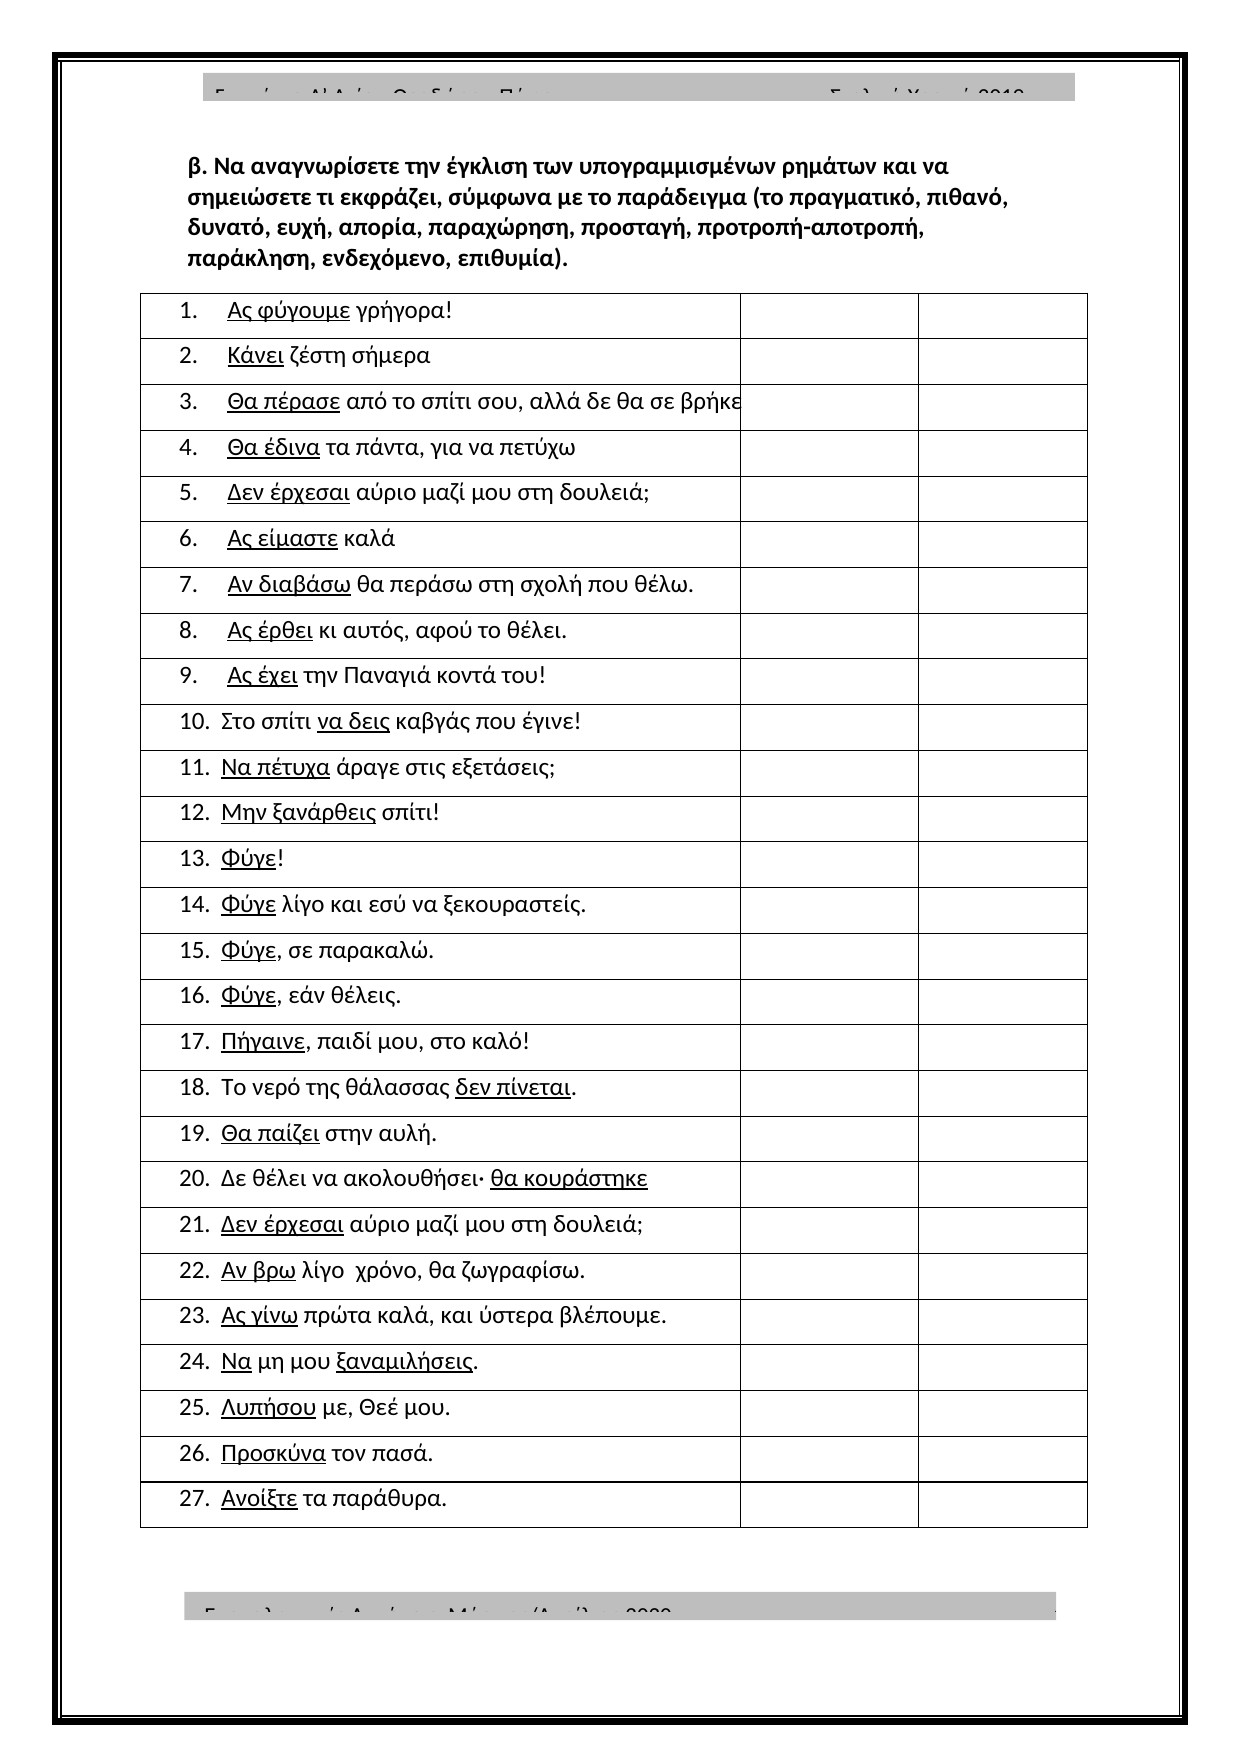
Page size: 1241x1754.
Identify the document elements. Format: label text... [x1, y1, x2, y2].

table_cell [741, 980, 918, 1024]
table_cell [741, 1071, 918, 1116]
table_cell 27. Ανοίξτε τα παράθυρα. [141, 1483, 740, 1527]
table_cell 13. Φύγε! [141, 842, 740, 887]
table_cell [919, 659, 1087, 704]
table_cell [919, 1025, 1087, 1070]
table_cell [919, 1437, 1087, 1481]
table_cell [919, 1162, 1087, 1207]
table_cell 9. Ας έχει την Παναγιά κοντά του! [141, 659, 740, 704]
table_cell [919, 797, 1087, 841]
table_cell [741, 477, 918, 521]
table_cell 18. Το νερό της θάλασσας δεν πίνεται. [141, 1071, 740, 1116]
table_cell [741, 1437, 918, 1481]
table_cell 26. Προσκύνα τον πασά. [141, 1437, 740, 1481]
table_cell [741, 1391, 918, 1436]
table_cell [741, 568, 918, 613]
table_cell [919, 339, 1087, 384]
table_cell [741, 522, 918, 567]
table_cell [919, 1117, 1087, 1161]
table_cell [741, 797, 918, 841]
table_cell [741, 1117, 918, 1161]
table_cell 25. Λυπήσου με, Θεέ μου. [141, 1391, 740, 1436]
table_cell [741, 1162, 918, 1207]
table_cell [919, 705, 1087, 750]
table_cell [741, 705, 918, 750]
table_cell 22. Αν βρω λίγο χρόνο, θα ζωγραφίσω. [141, 1254, 740, 1298]
table_cell [919, 568, 1087, 613]
table_cell [741, 1254, 918, 1298]
table_cell [741, 842, 918, 887]
table_cell [919, 751, 1087, 796]
table_cell [741, 1483, 918, 1527]
table_cell [741, 431, 918, 476]
text σημειώσετε τι εκφράζει, σύμφωνα με το παράδειγμα (το πραγματικό, πιθανό, δυνατό, ευχή, απορία, παραχώρηση, προσταγή, προτροπή-αποτροπή, παράκληση, ενδεχόμενο, επιθυμία). [187, 181, 1011, 272]
table_header 1. Ας φύγουμε γρήγορα! [141, 294, 740, 338]
table_cell [741, 385, 918, 430]
table_cell [919, 934, 1087, 978]
table_cell 21. Δεν έρχεσαι αύριο μαζί μου στη δουλειά; [141, 1208, 740, 1253]
table_cell [919, 842, 1087, 887]
table_cell [741, 1025, 918, 1070]
table_cell [919, 888, 1087, 933]
table_cell [919, 1071, 1087, 1116]
table_cell 5. Δεν έρχεσαι αύριο μαζί μου στη δουλειά; [141, 477, 740, 521]
table_cell [741, 1345, 918, 1390]
table_cell [919, 1345, 1087, 1390]
table_cell 16. Φύγε, εάν θέλεις. [141, 980, 740, 1024]
table_cell 8. Ας έρθει κι αυτός, αφού το θέλει. [141, 614, 740, 658]
table_cell [919, 614, 1087, 658]
table_cell 3. Θα πέρασε από το σπίτι σου, αλλά δε θα σε βρήκε [141, 385, 740, 430]
table_cell 7. Αν διαβάσω θα περάσω στη σχολή που θέλω. [141, 568, 740, 613]
table_cell 4. Θα έδινα τα πάντα, για να πετύχω [141, 431, 740, 476]
table_cell [741, 614, 918, 658]
table_cell [919, 1391, 1087, 1436]
table_cell 12. Μην ξανάρθεις σπίτι! [141, 797, 740, 841]
table_cell [919, 1254, 1087, 1298]
table_cell [919, 477, 1087, 521]
table_cell 11. Να πέτυχα άραγε στις εξετάσεις; [141, 751, 740, 796]
table_cell [741, 659, 918, 704]
table_cell 17. Πήγαινε, παιδί μου, στο καλό! [141, 1025, 740, 1070]
table_header [919, 294, 1087, 338]
table_cell 19. Θα παίζει στην αυλή. [141, 1117, 740, 1161]
table_cell [919, 1300, 1087, 1344]
table_cell 6. Ας είμαστε καλά [141, 522, 740, 567]
table_header [741, 294, 918, 338]
table_cell 23. Ας γίνω πρώτα καλά, και ύστερα βλέπουμε. [141, 1300, 740, 1344]
table_cell [741, 751, 918, 796]
table_cell [741, 1208, 918, 1253]
table_cell 20. Δε θέλει να ακολουθήσει· θα κουράστηκε [141, 1162, 740, 1207]
table_cell 2. Κάνει ζέστη σήμερα [141, 339, 740, 384]
table_cell [919, 1483, 1087, 1527]
table_cell [741, 888, 918, 933]
table_cell [741, 1300, 918, 1344]
table_cell 10. Στο σπίτι να δεις καβγάς που έγινε! [141, 705, 740, 750]
table_cell 24. Να μη μου ξαναμιλήσεις. [141, 1345, 740, 1390]
table_cell 14. Φύγε λίγο και εσύ να ξεκουραστείς. [141, 888, 740, 933]
table_cell [919, 385, 1087, 430]
table_cell [919, 431, 1087, 476]
subtitle β. Να αναγνωρίσετε την έγκλιση των υπογραμμισμένων ρημάτων και να [187, 150, 1165, 181]
table_cell [919, 980, 1087, 1024]
table_cell [741, 934, 918, 978]
table_cell 15. Φύγε, σε παρακαλώ. [141, 934, 740, 978]
table_cell [919, 522, 1087, 567]
table_cell [919, 1208, 1087, 1253]
table_cell [741, 339, 918, 384]
